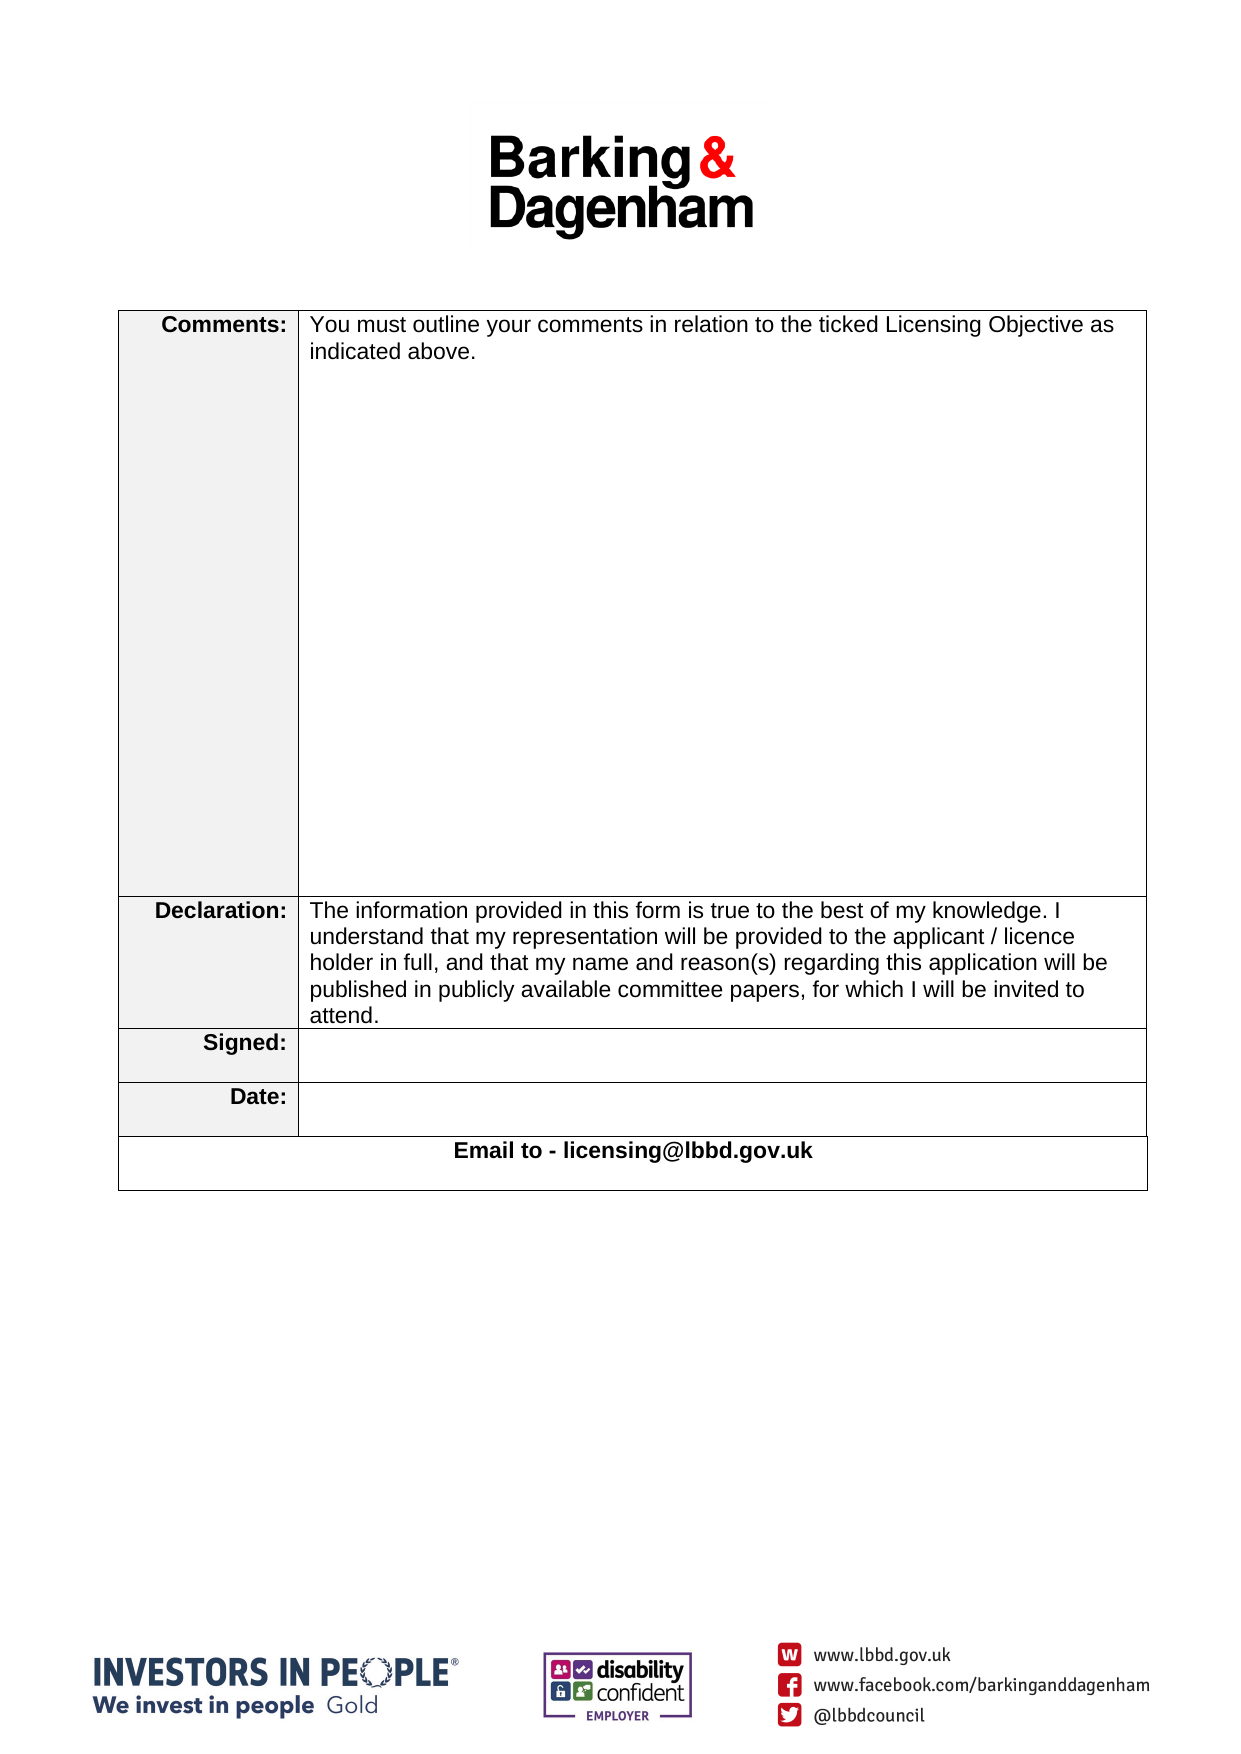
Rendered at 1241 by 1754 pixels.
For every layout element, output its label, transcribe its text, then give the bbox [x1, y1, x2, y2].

table_cell [299, 1029, 1146, 1082]
picture [5, 1623, 1241, 1748]
table_cell [299, 1083, 1146, 1136]
table_cell Comments: [119, 311, 298, 896]
table_cell You must outline your comments in relation to the ticked Licensing Objective as indicated above. [299, 311, 1146, 896]
table_cell Declaration: [119, 897, 298, 1028]
table_cell Email to - licensing@lbbd.gov.uk [119, 1137, 1147, 1189]
table_cell Signed: [119, 1029, 298, 1082]
picture [470, 102, 771, 254]
table_cell The information provided in this form is true to the best of my knowledge. I understand that my representation will be provided to the applicant / licence holder in full, and that my name and reason(s) regarding this application will be published in publicly available committee papers, for which I will be invited to attend. [299, 897, 1146, 1028]
table_cell Date: [119, 1083, 298, 1136]
